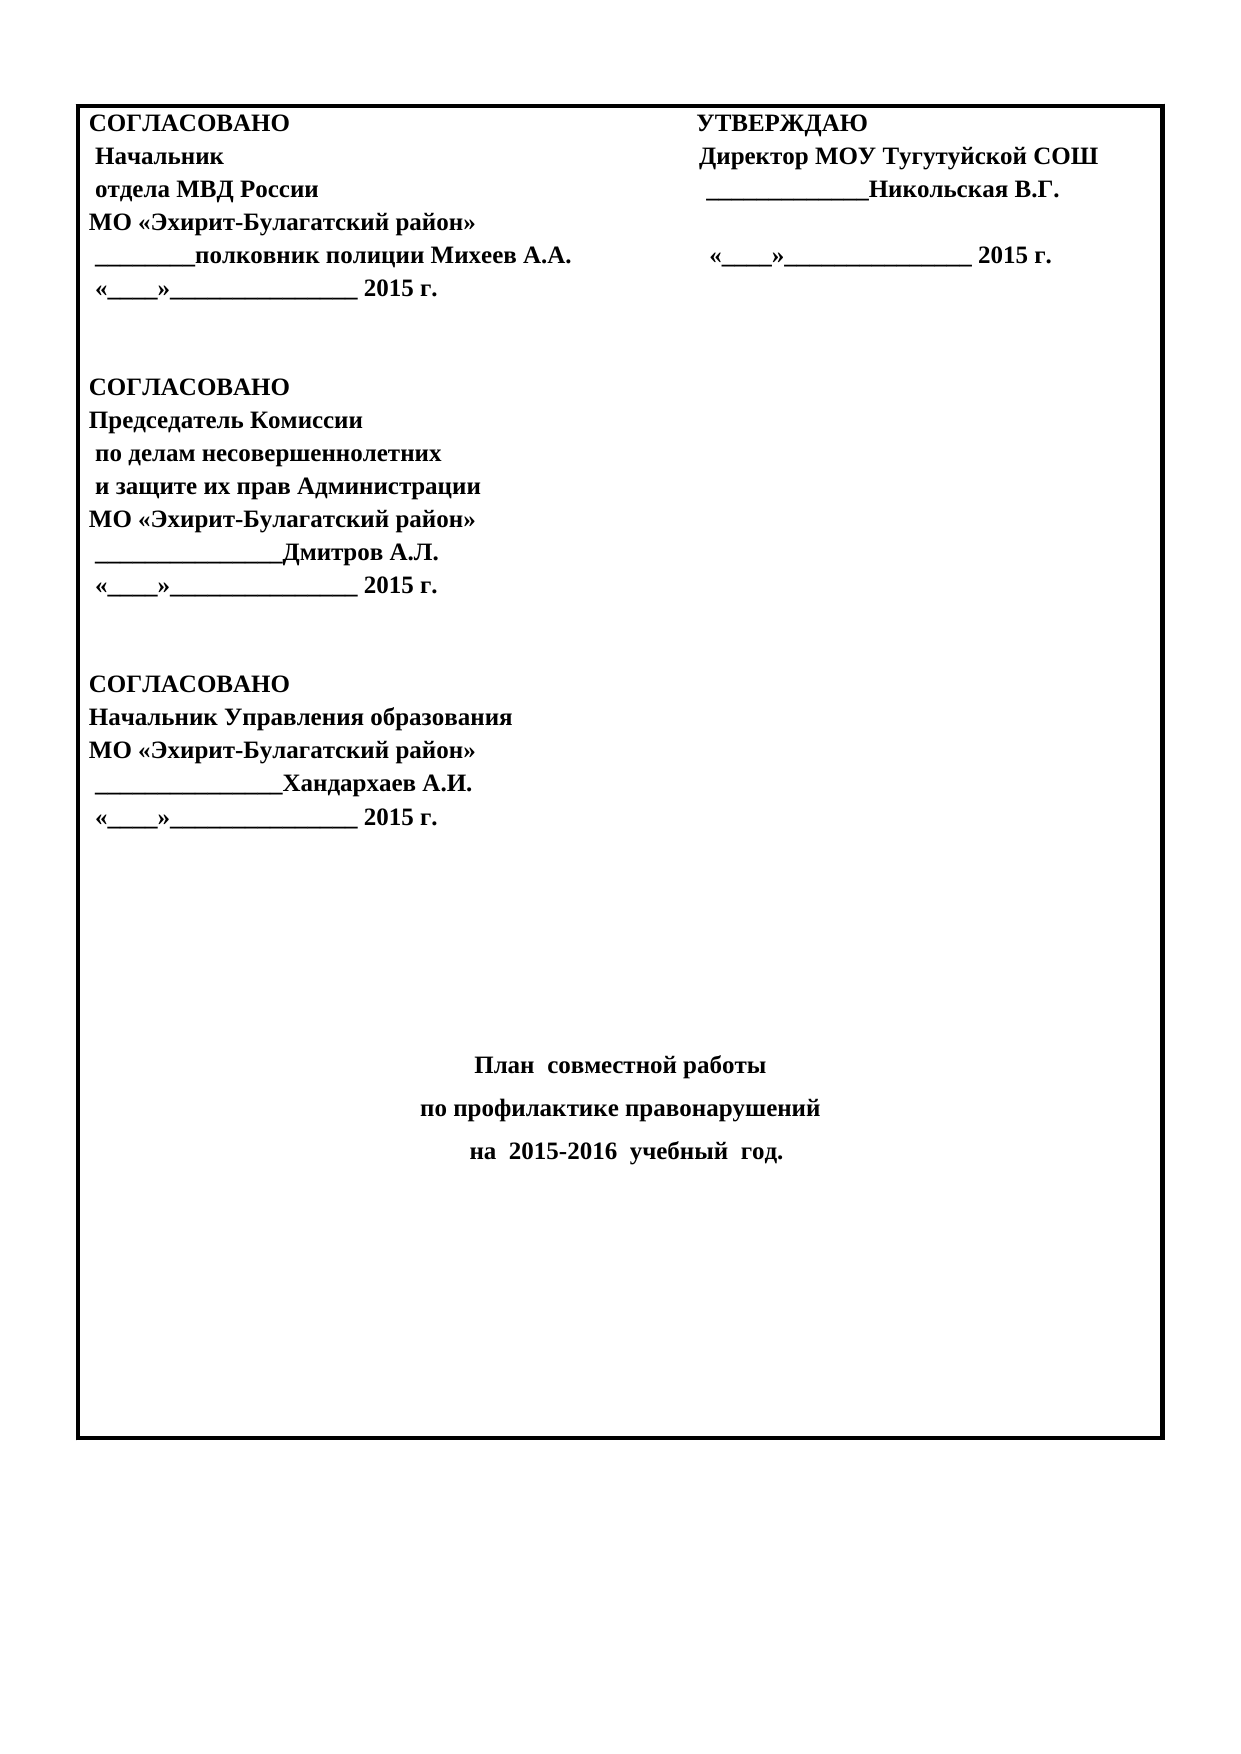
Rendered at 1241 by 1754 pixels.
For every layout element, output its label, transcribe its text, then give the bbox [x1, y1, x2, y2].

text отдела МВД России _____________Никольская В.Г. [80, 169, 1160, 202]
text СОГЛАСОВАНО [80, 368, 1160, 401]
text «____»_______________ 2015 г. [80, 566, 1160, 599]
text «____»_______________ 2015 г. [80, 268, 1160, 302]
text МО «Эхирит-Булагатский район» [80, 731, 1160, 764]
text по делам несовершеннолетних [80, 434, 1160, 467]
text Председатель Комиссии [80, 401, 1160, 434]
text и защите их прав Администрации [80, 467, 1160, 500]
text Начальник Управления образования [80, 698, 1160, 731]
text по профилактике правонарушений [80, 1088, 1160, 1122]
text «____»_______________ 2015 г. [80, 797, 1160, 830]
text Начальник Директор МОУ Тугутуйской СОШ [80, 136, 1160, 169]
text СОГЛАСОВАНО [80, 665, 1160, 698]
text _______________Хандархаев А.И. [80, 764, 1160, 797]
text План совместной работы [80, 1045, 1160, 1079]
text МО «Эхирит-Булагатский район» [80, 202, 1160, 236]
text на 2015-2016 учебный год. [80, 1132, 1160, 1165]
text ________полковник полиции Михеев А.А. «____»_______________ 2015 г. [80, 236, 1160, 268]
text СОГЛАСОВАНО УТВЕРЖДАЮ [80, 108, 1160, 136]
text _______________Дмитров А.Л. [80, 533, 1160, 566]
text МО «Эхирит-Булагатский район» [80, 500, 1160, 533]
